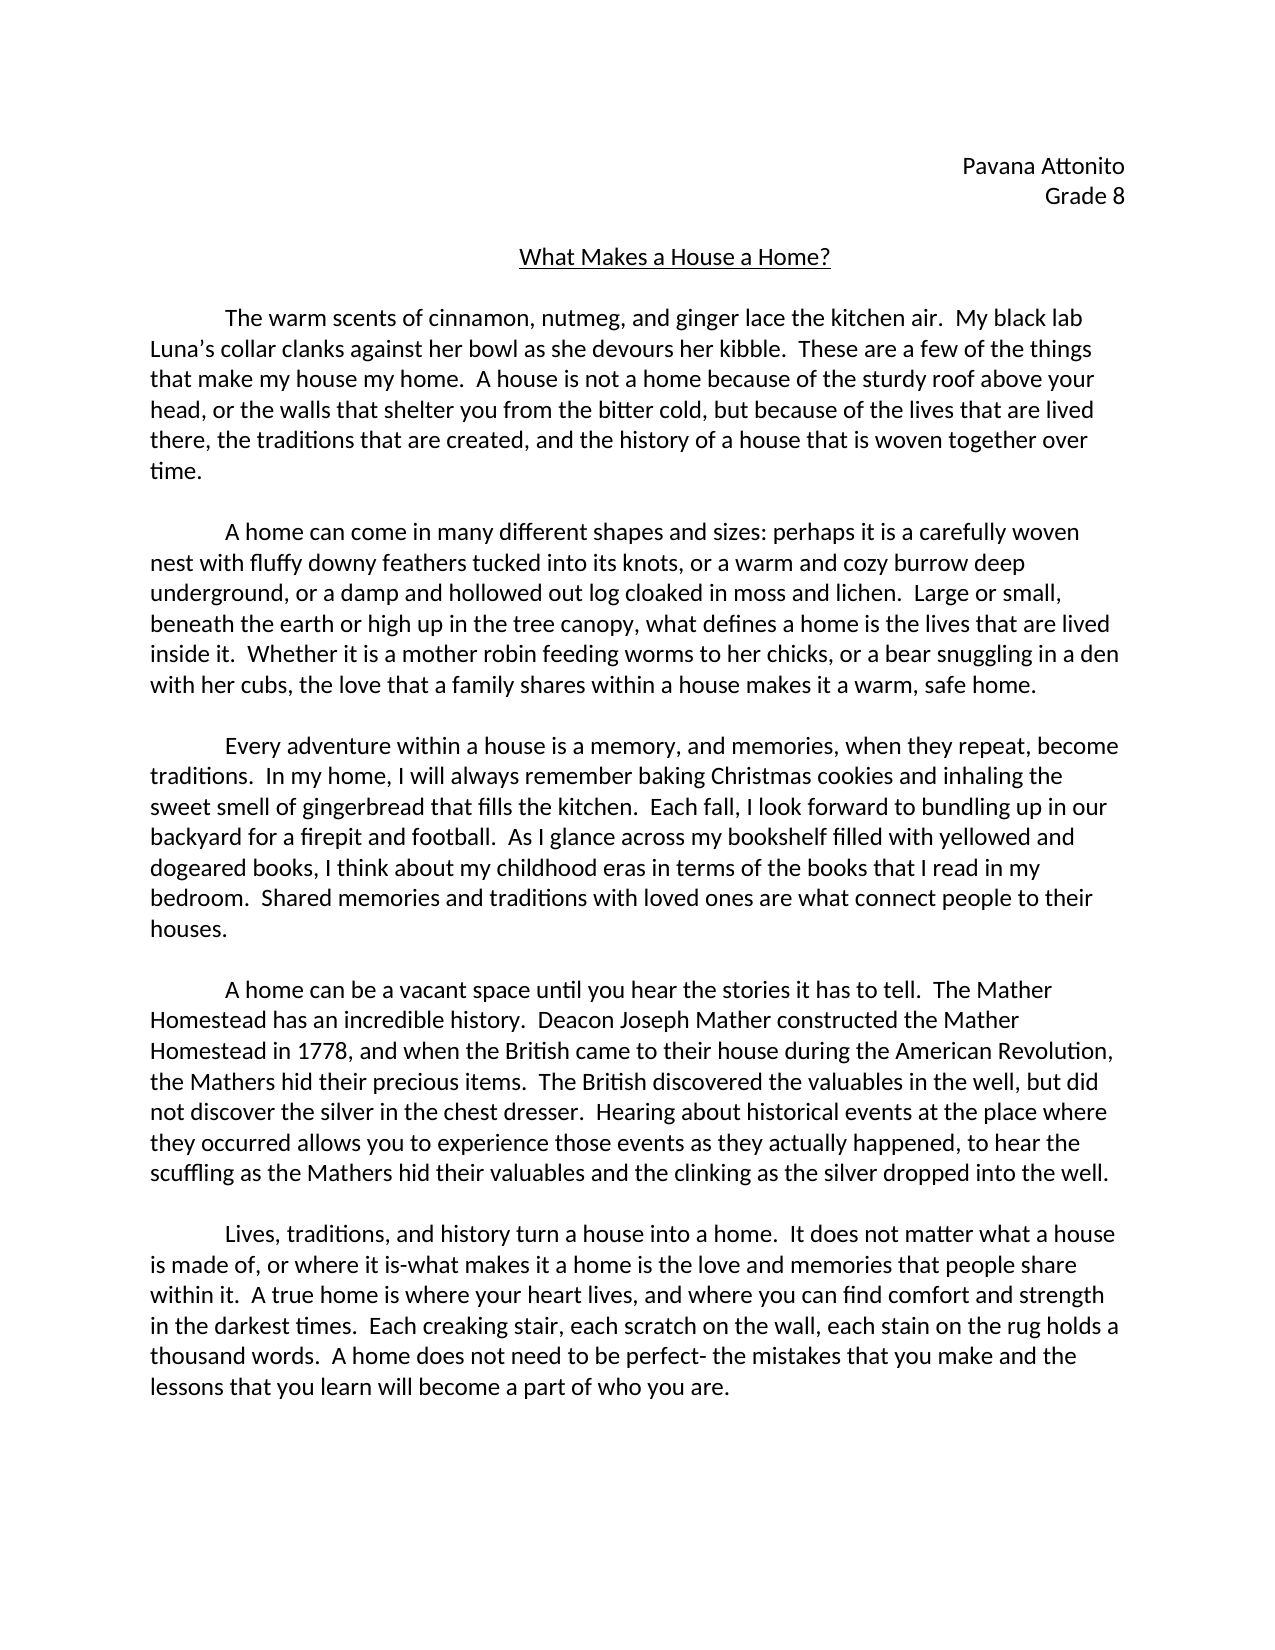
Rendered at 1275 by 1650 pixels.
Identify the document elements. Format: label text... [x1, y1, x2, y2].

text Grade 8 [150, 181, 1125, 211]
text Pavana Attonito [150, 150, 1125, 181]
text A home can be a vacant space until you hear the stories it has to tell. The Mather Homestead has an incredible history. Deacon Joseph Mather constructed the Mather Homestead in 1778, and when the British came to their house during the American Revolution, the Mathers hid their precious items. The British discovered the valuables in the well, but did not discover the silver in the chest dresser. Hearing about historical events at the place where they occurred allows you to experience those events as they actually happened, to hear the scuffling as the Mathers hid their valuables and the clinking as the silver dropped into the well. [150, 974, 1125, 1188]
text A home can come in many different shapes and sizes: perhaps it is a carefully woven nest with fluffy downy feathers tucked into its knots, or a warm and cozy burrow deep underground, or a damp and hollowed out log cloaked in moss and lichen. Large or small, beneath the earth or high up in the tree canopy, what defines a home is the lives that are lived inside it. Whether it is a mother robin feeding worms to her chicks, or a bear snuggling in a den with her cubs, the love that a family shares within a house makes it a warm, safe home. [150, 516, 1125, 699]
text Lives, traditions, and history turn a house into a home. It does not matter what a house is made of, or where it is-what makes it a home is the love and memories that people share within it. A true home is where your heart lives, and where you can find comfort and strength in the darkest times. Each creaking stair, each scratch on the wall, each stain on the rug holds a thousand words. A home does not need to be perfect- the mistakes that you make and the lessons that you learn will become a part of who you are. [150, 1218, 1125, 1401]
text What Makes a House a Home? [150, 242, 1125, 272]
text Every adventure within a house is a memory, and memories, when they repeat, become traditions. In my home, I will always remember baking Christmas cookies and inhaling the sweet smell of gingerbread that fills the kitchen. Each fall, I look forward to bundling up in our backyard for a firepit and football. As I glance across my bookshelf filled with yellowed and dogeared books, I think about my childhood eras in terms of the books that I read in my bedroom. Shared memories and traditions with loved ones are what connect people to their houses. [150, 730, 1125, 943]
text The warm scents of cinnamon, nutmeg, and ginger lace the kitchen air. My black lab Luna’s collar clanks against her bowl as she devours her kibble. These are a few of the things that make my house my home. A house is not a home because of the sturdy roof above your head, or the walls that shelter you from the bitter cold, but because of the lives that are lived there, the traditions that are created, and the history of a house that is woven together over time. [150, 303, 1125, 486]
